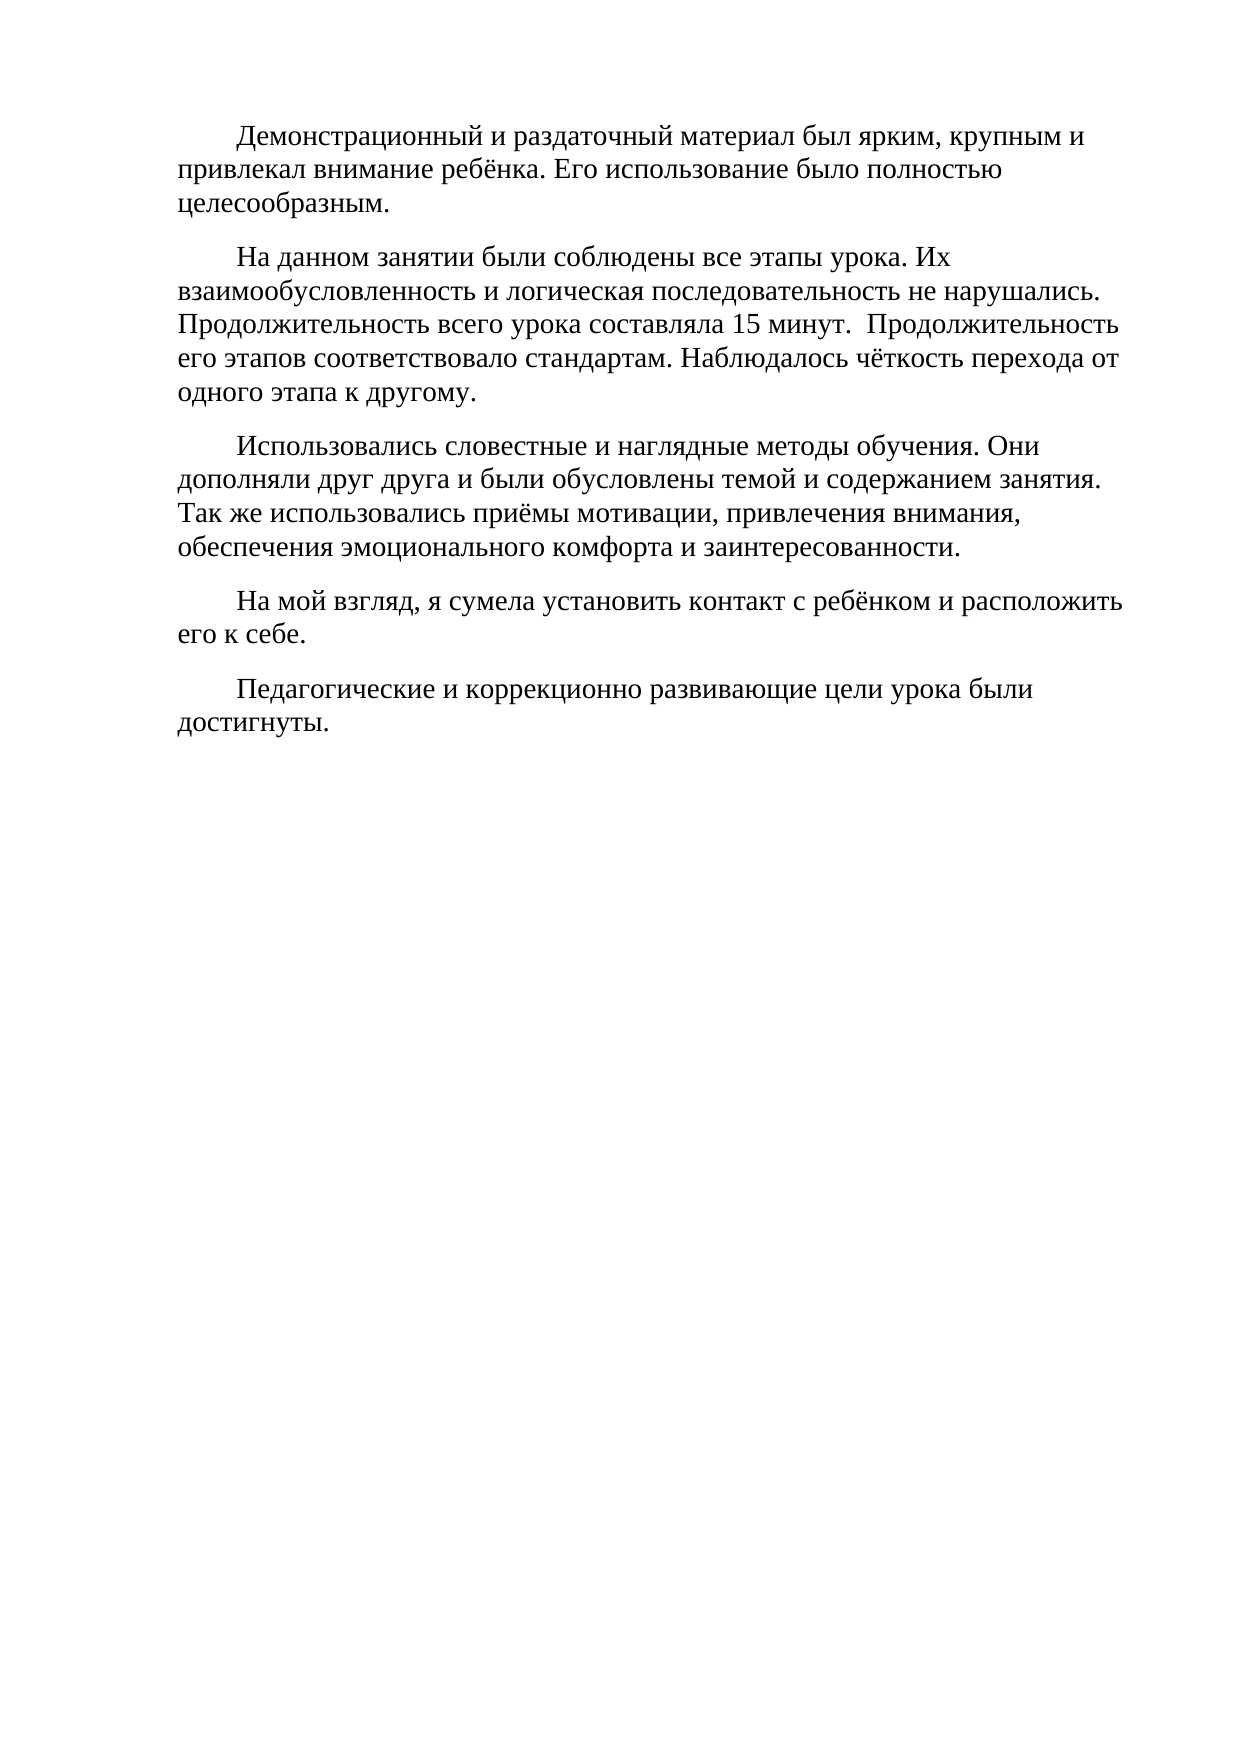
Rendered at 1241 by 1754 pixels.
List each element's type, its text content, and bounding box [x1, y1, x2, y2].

text На данном занятии были соблюдены все этапы урока. Их взаимообусловленность и логическая последовательность не нарушались. Продолжительность всего урока составляла 15 минут. Продолжительность его этапов соответствовало стандартам. Наблюдалось чёткость перехода от одного этапа к другому. [177, 239, 1152, 407]
text Демонстрационный и раздаточный материал был ярким, крупным и привлекал внимание ребёнка. Его использование было полностью целесообразным. [177, 118, 1152, 219]
text Использовались словестные и наглядные методы обучения. Они дополняли друг друга и были обусловлены темой и содержанием занятия. Так же использовались приёмы мотивации, привлечения внимания, обеспечения эмоционального комфорта и заинтересованности. [177, 428, 1152, 562]
text На мой взгляд, я сумела установить контакт с ребёнком и расположить его к себе. [177, 583, 1152, 650]
text Педагогические и коррекционно развивающие цели урока были достигнуты. [177, 671, 1152, 738]
